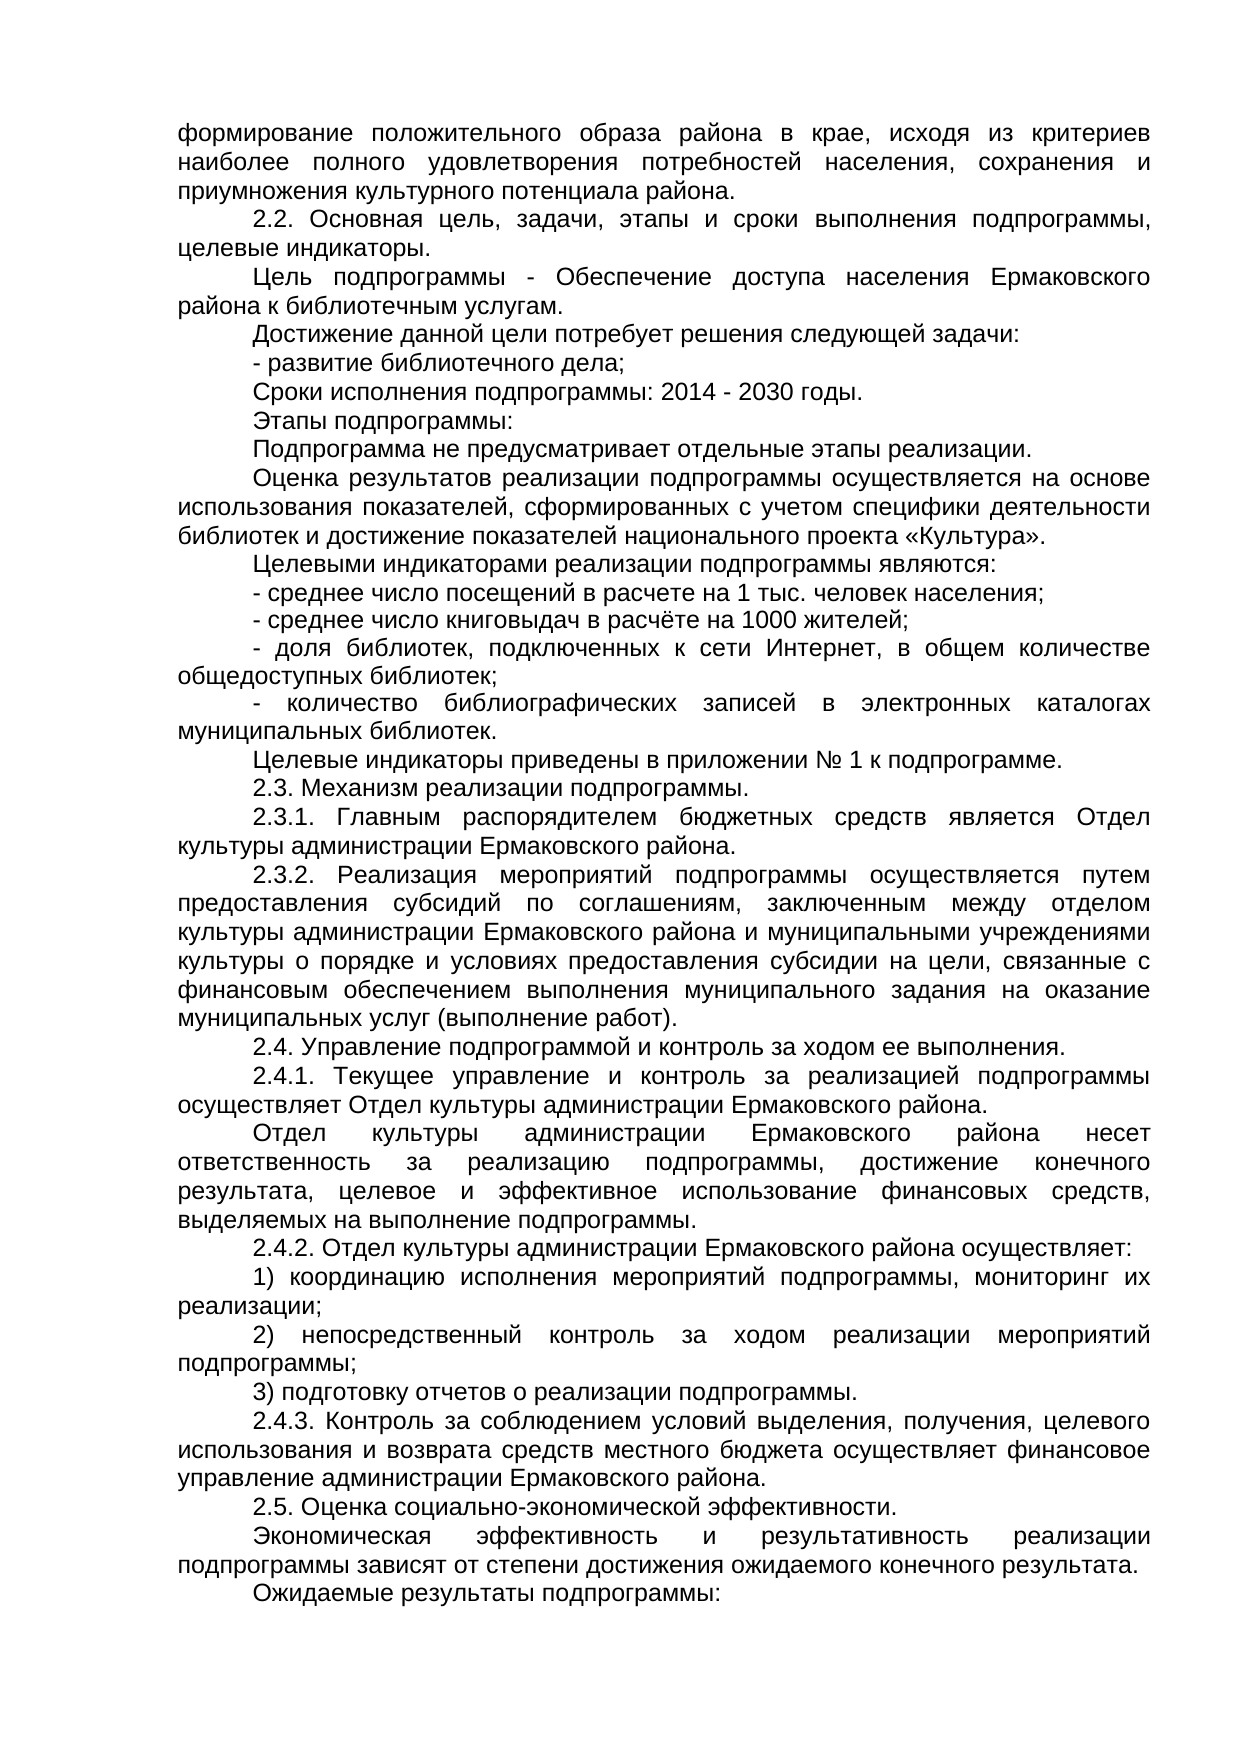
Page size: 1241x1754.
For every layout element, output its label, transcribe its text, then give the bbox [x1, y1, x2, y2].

text Этапы подпрограммы: [177, 406, 1152, 434]
text 2) непосредственный контроль за ходом реализации мероприятий подпрограммы; [177, 1319, 1152, 1377]
text Целевые индикаторы приведены в приложении № 1 к подпрограмме. [177, 744, 1152, 773]
text Достижение данной цели потребует решения следующей задачи: [177, 319, 1152, 348]
text Ожидаемые результаты подпрограммы: [177, 1578, 1152, 1607]
text Экономическая эффективность и результативность реализации подпрограммы зависят от степени достижения ожидаемого конечного результата. [177, 1521, 1152, 1578]
text 2.5. Оценка социально-экономической эффективности. [177, 1492, 1152, 1521]
text 2.4.3. Контроль за соблюдением условий выделения, получения, целевого использования и возврата средств местного бюджета осуществляет финансовое управление администрации Ермаковского района. [177, 1406, 1152, 1492]
text 2.3. Механизм реализации подпрограммы. [177, 773, 1152, 802]
text Цель подпрограммы - Обеспечение доступа населения Ермаковского района к библиотечным услугам. [177, 262, 1152, 319]
text - доля библиотек, подключенных к сети Интернет, в общем количестве общедоступных библиотек; [177, 634, 1152, 689]
text 2.4. Управление подпрограммой и контроль за ходом ее выполнения. [177, 1032, 1152, 1061]
text 2.3.1. Главным распорядителем бюджетных средств является Отдел культуры администрации Ермаковского района. [177, 802, 1152, 859]
text 2.4.2. Отдел культуры администрации Ермаковского района осуществляет: [177, 1233, 1152, 1262]
text - среднее число книговыдач в расчёте на 1000 жителей; [177, 607, 1152, 634]
text Целевыми индикаторами реализации подпрограммы являются: [177, 549, 1152, 578]
text 1) координацию исполнения мероприятий подпрограммы, мониторинг их реализации; [177, 1262, 1152, 1319]
text Оценка результатов реализации подпрограммы осуществляется на основе использования показателей, сформированных с учетом специфики деятельности библиотек и достижение показателей национального проекта «Культура». [177, 463, 1152, 549]
text - количество библиографических записей в электронных каталогах муниципальных библиотек. [177, 689, 1152, 744]
text 3) подготовку отчетов о реализации подпрограммы. [177, 1377, 1152, 1406]
text - развитие библиотечного дела; [177, 348, 1152, 377]
text Сроки исполнения подпрограммы: 2014 - 2030 годы. [177, 377, 1152, 406]
text 2.3.2. Реализация мероприятий подпрограммы осуществляется путем предоставления субсидий по соглашениям, заключенным между отделом культуры администрации Ермаковского района и муниципальными учреждениями культуры о порядке и условиях предоставления субсидии на цели, связанные с финансовым обеспечением выполнения муниципального задания на оказание муниципальных услуг (выполнение работ). [177, 859, 1152, 1032]
text Отдел культуры администрации Ермаковского района несет ответственность за реализацию подпрограммы, достижение конечного результата, целевое и эффективное использование финансовых средств, выделяемых на выполнение подпрограммы. [177, 1118, 1152, 1233]
text - среднее число посещений в расчете на 1 тыс. человек населения; [177, 578, 1152, 607]
text 2.4.1. Текущее управление и контроль за реализацией подпрограммы осуществляет Отдел культуры администрации Ермаковского района. [177, 1061, 1152, 1118]
text Подпрограмма не предусматривает отдельные этапы реализации. [177, 434, 1152, 463]
text 2.2. Основная цель, задачи, этапы и сроки выполнения подпрограммы, целевые индикаторы. [177, 204, 1152, 262]
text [177, 118, 1152, 204]
